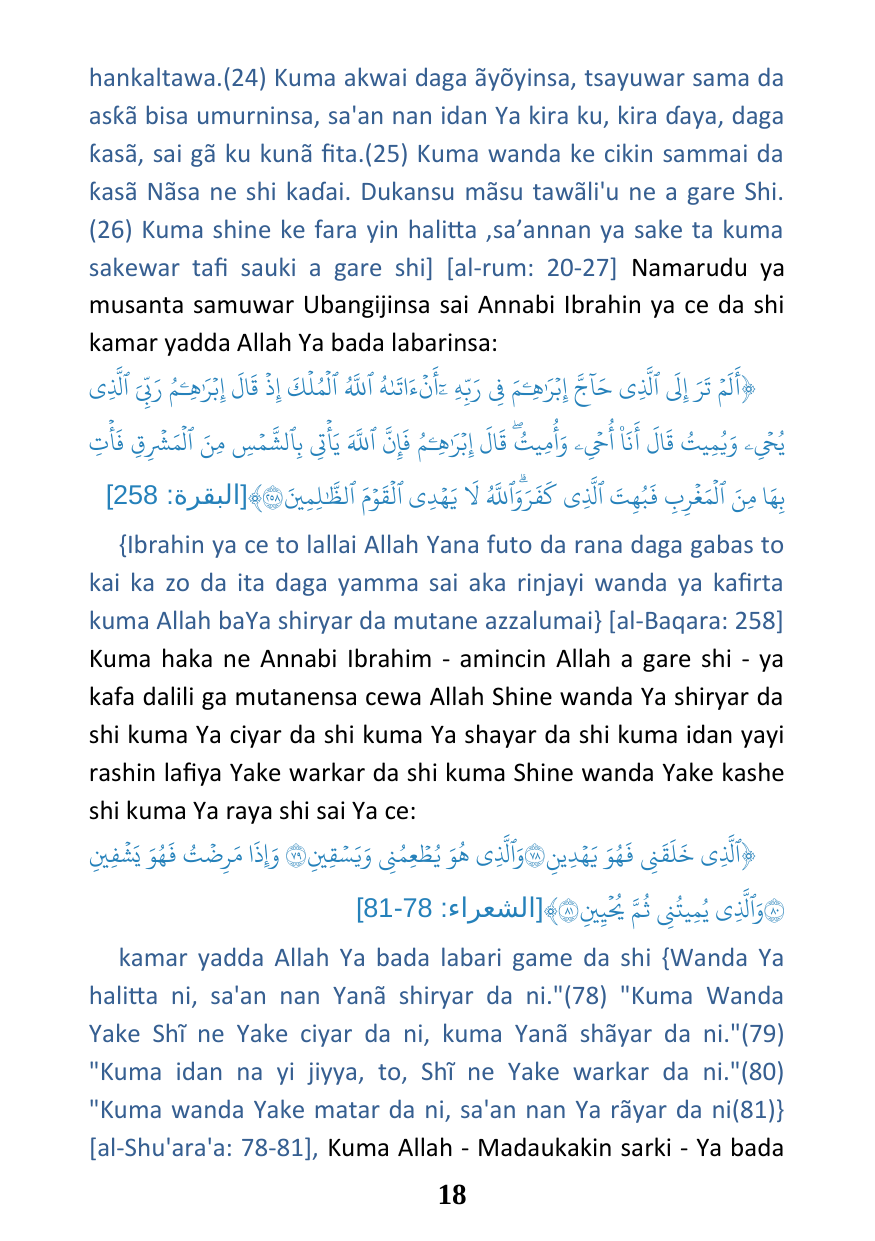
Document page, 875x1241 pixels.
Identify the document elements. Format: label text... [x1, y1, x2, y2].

text {Ibrahin ya ce to lallai Allah Yana futo da rana daga gabas to kai ka zo da ita daga yamma sai aka rinjayi wanda ya kafirta kuma Allah baYa shiryar da mutane azzalumai} [al-Baqara: 258] Kuma haka ne Annabi Ibrahim - amincin Allah a gare shi - ya kafa dalili ga mutanensa cewa Allah Shine wanda Ya shiryar da shi kuma Ya ciyar da shi kuma Ya shayar da shi kuma idan yayi rashin lafiya Yake warkar da shi kuma Shine wanda Yake kashe shi kuma Ya raya shi sai Ya ce: [89, 527, 785, 826]
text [89, 60, 785, 358]
text ﴿أَلَمۡ تَرَ إِلَى ٱلَّذِي حَآجَّ إِبۡرَٰهِـۧمَ فِي رَبِّهِ ۦٓأَنۡءَاتَىٰهُ ٱللَّهُ ٱلۡمُلۡكَ إِذۡ قَالَ إِبۡرَٰهِـۧمُ رَبِّيَ ٱلَّذِي يُحۡيِۦ وَيُمِيتُ قَالَ أَنَا۠ أُحۡيِۦ وَأُمِيتُۖ قَالَ إِبۡرَٰهِـۧمُ فَإِنَّ ٱللَّهَ يَأۡتِي بِٱلشَّمۡسِ مِنَ ٱلۡمَشۡرِقِ فَأۡتِ بِهَا مِنَ ٱلۡمَغۡرِبِ فَبُهِتَ ٱلَّذِي كَفَرَۗوَٱللَّهُ لَا يَهۡدِي ٱلۡقَوۡمَ ٱلظَّٰلِمِينَ٢٥٨﴾[البقرة: 258] [89, 363, 785, 520]
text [89, 940, 785, 1163]
text ﴿ٱلَّذِي خَلَقَنِي فَهُوَ يَهۡدِينِ٧٨وَٱلَّذِي هُوَ يُطۡعِمُنِي وَيَسۡقِينِ٧٩ وَإِذَا مَرِضۡتُ فَهُوَ يَشۡفِينِ٨٠وَٱلَّذِي يُمِيتُنِي ثُمَّ يُحۡيِينِ٨١﴾[الشعراء: 78-81] [89, 831, 785, 933]
